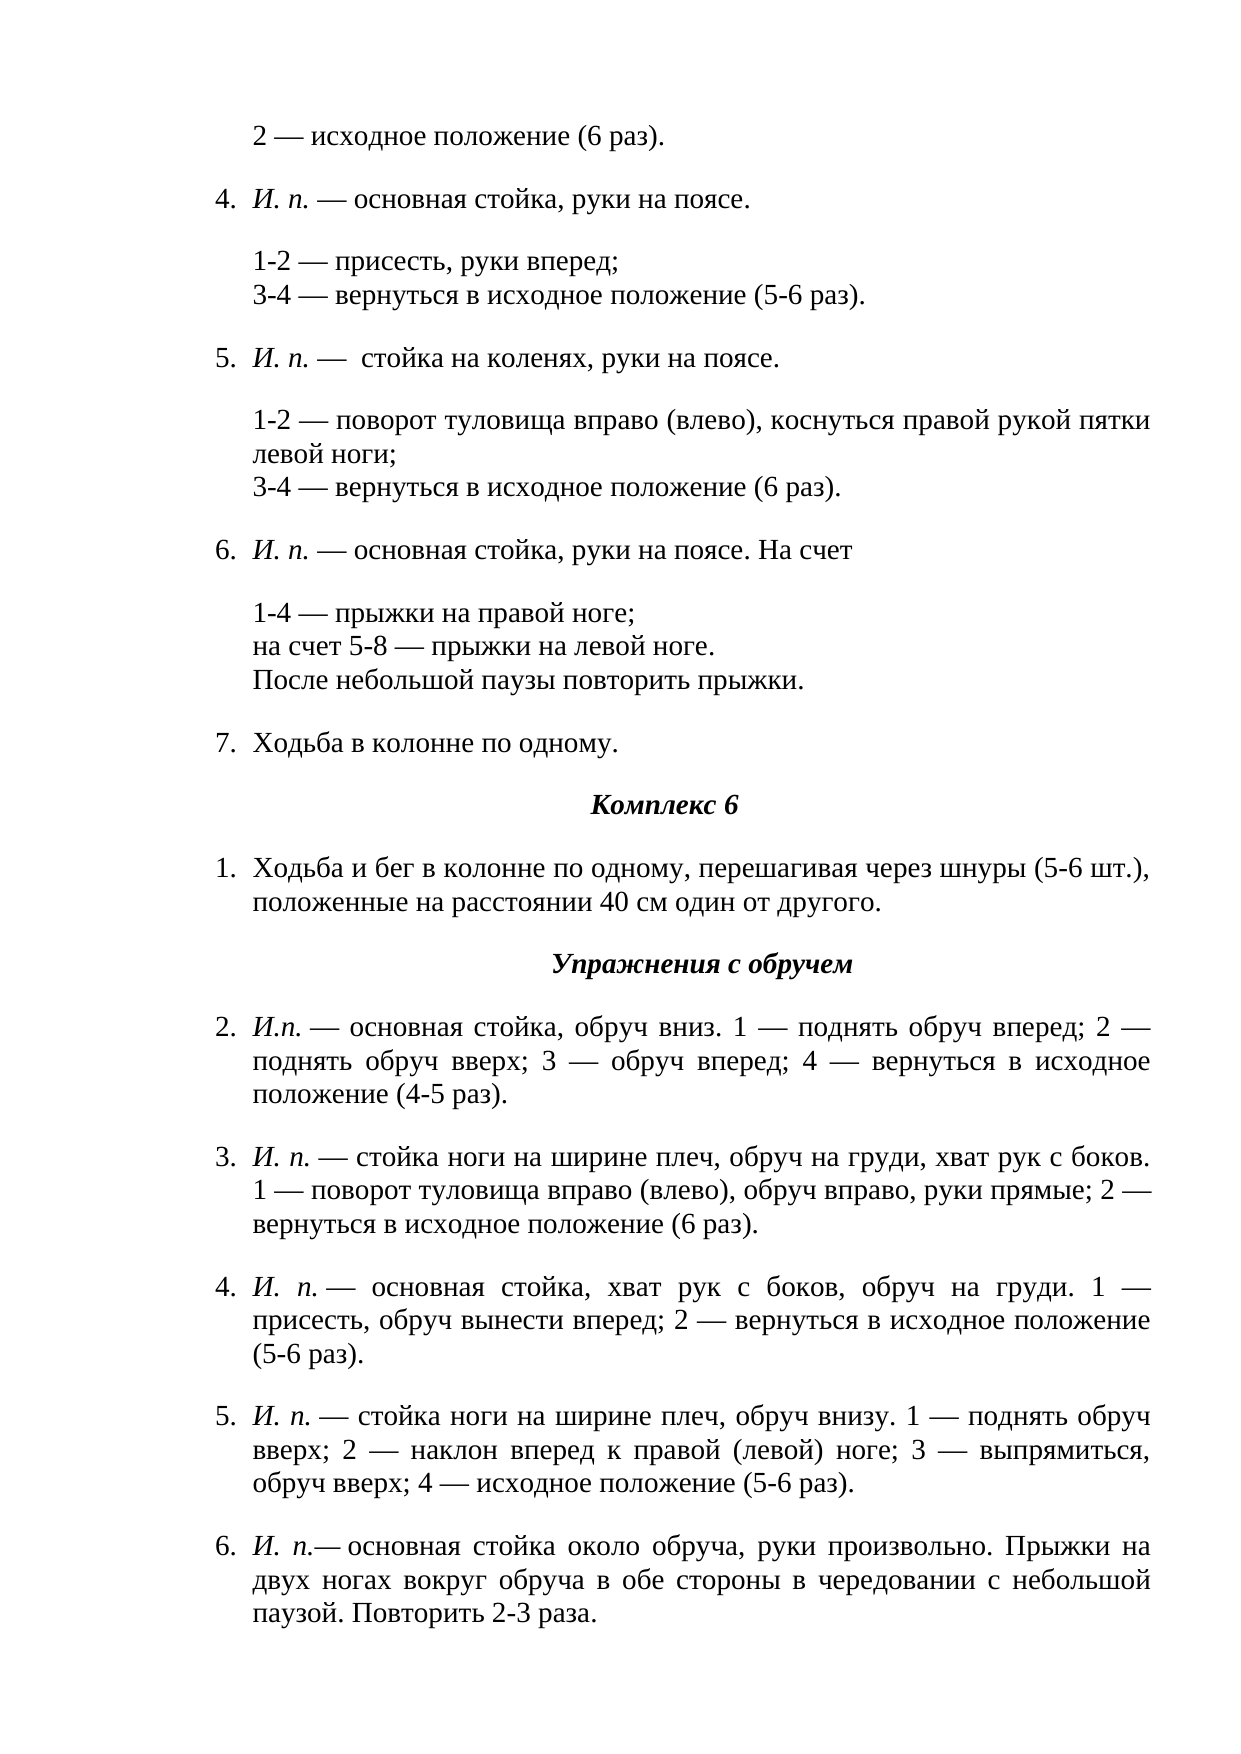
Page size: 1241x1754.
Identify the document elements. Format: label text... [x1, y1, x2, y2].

list Ходьба в колонне по одному. [215, 725, 1152, 758]
list И. п. — стойка ноги на ширине плеч, обруч на груди, хват рук с боков. 1 — поворот туловища вправо (влево), обруч вправо, руки прямые; 2 — вернуться в исходное положение (6 раз). [215, 1139, 1152, 1239]
text После небольшой паузы повторить прыжки. [252, 662, 1152, 696]
list Ходьба и бег в колонне по одному, перешагивая через шнуры (5-6 шт.), положенные на расстоянии 40 см один от другого. [215, 850, 1152, 917]
text 2 — исходное положение (6 раз). [252, 118, 1152, 152]
list И. п. — основная стойка, руки на поясе. На счет [215, 532, 1152, 566]
list И.п. — основная стойка, обруч вниз. 1 — поднять обруч вперед; 2 — поднять обруч вверх; 3 — обруч вперед; 4 — вернуться в исходное положение (4-5 раз). [215, 1009, 1152, 1110]
list И. п. — стойка ноги на ширине плеч, обруч внизу. 1 — поднять обруч вверх; 2 — наклон вперед к правой (левой) ноге; 3 — выпрямиться, обруч вверх; 4 — исходное положение (5-6 раз). [215, 1398, 1152, 1499]
text Упражнения с обручем [252, 946, 1152, 980]
list И. п. — основная стойка, хват рук с боков, обруч на груди. 1 — присесть, обруч вынести вперед; 2 — вернуться в исходное положение (5-6 раз). [215, 1269, 1152, 1369]
text на счет 5-8 — прыжки на левой ноге. [252, 628, 1152, 662]
text 1-4 — прыжки на правой ноге; [252, 595, 1152, 628]
list И. п. — основная стойка, руки на поясе. [215, 181, 1152, 214]
text 3-4 — вернуться в исходное положение (5-6 раз). [252, 277, 1152, 311]
list И. п. — стойка на коленях, руки на поясе. [215, 340, 1152, 373]
list И. п.— основная стойка около обруча, руки произвольно. Прыжки на двух ногах вокруг обруча в обе стороны в чередовании с небольшой паузой. Повторить 2-3 раза. [215, 1528, 1152, 1629]
text 1-2 — присесть, руки вперед; [252, 243, 1152, 277]
text Комплекс 6 [177, 787, 1152, 821]
text 3-4 — вернуться в исходное положение (6 раз). [252, 469, 1152, 503]
text 1-2 — поворот туловища вправо (влево), коснуться правой рукой пятки левой ноги; [252, 402, 1152, 469]
